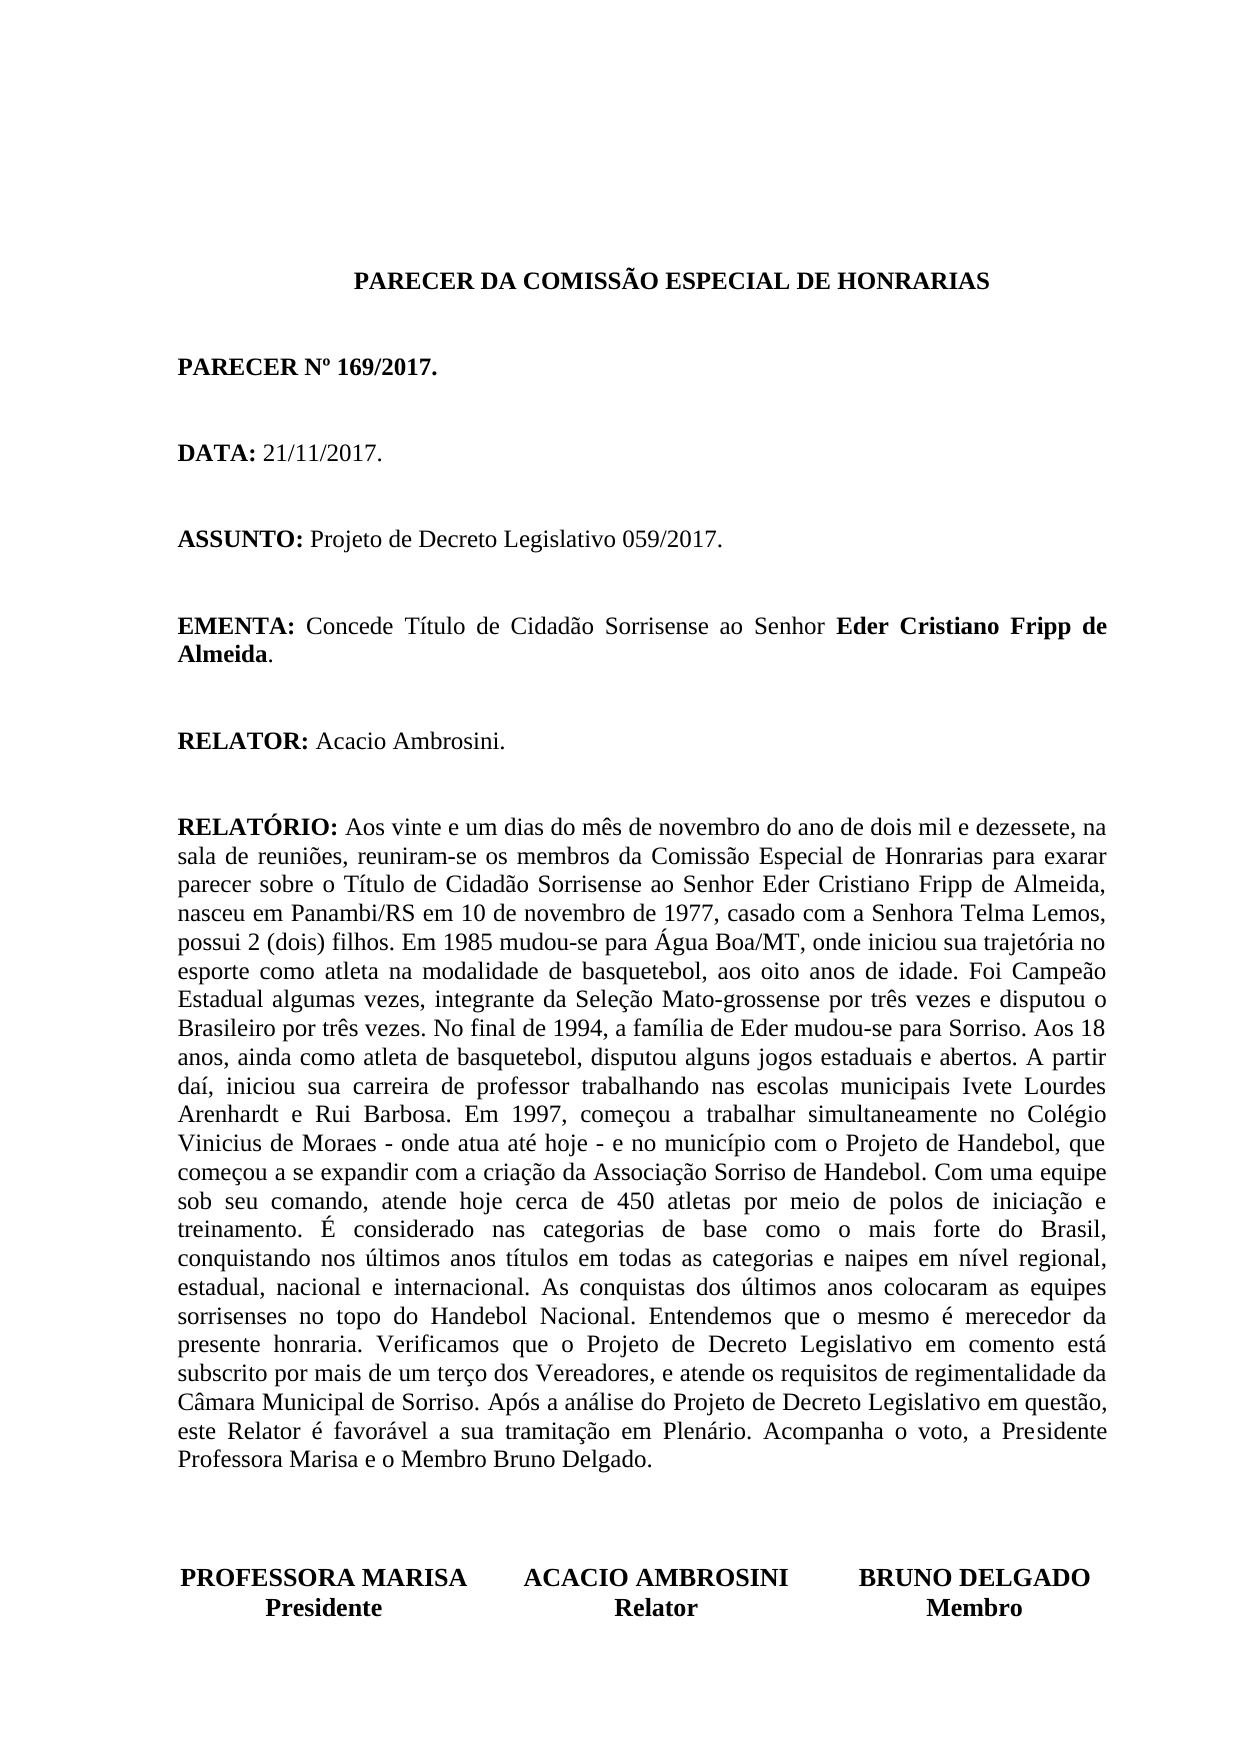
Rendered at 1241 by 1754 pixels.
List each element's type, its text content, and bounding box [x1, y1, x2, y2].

text RELATOR: Acacio Ambrosini. [177, 726, 1107, 754]
text EMENTA: Concede Título de Cidadão Sorrisense ao Senhor Eder Cristiano Fripp de Almeida. [177, 611, 1107, 668]
text DATA: 21/11/2017. [177, 438, 1107, 467]
table_header BRUNO DELGADO Membro [833, 1562, 1116, 1622]
table_header PROFESSORA MARISA Presidente [169, 1562, 479, 1622]
text RELATÓRIO: Aos vinte e um dias do mês de novembro do ano de dois mil e dezessete, na sala de reuniões, reuniram-se os membros da Comissão Especial de Honrarias para exarar parecer sobre o Título de Cidadão Sorrisense ao Senhor Eder Cristiano Fripp de Almeida, nasceu em Panambi/RS em 10 de novembro de 1977, casado com a Senhora Telma Lemos, possui 2 (dois) filhos. Em 1985 mudou-se para Água Boa/MT, onde iniciou sua trajetória no esporte como atleta na modalidade de basquetebol, aos oito anos de idade. Foi Campeão Estadual algumas vezes, integrante da Seleção Mato-grossense por três vezes e disputou o Brasileiro por três vezes. No final de 1994, a família de Eder mudou-se para Sorriso. Aos 18 anos, ainda como atleta de basquetebol, disputou alguns jogos estaduais e abertos. A partir daí, iniciou sua carreira de professor trabalhando nas escolas municipais Ivete Lourdes Arenhardt e Rui Barbosa. Em 1997, começou a trabalhar simultaneamente no Colégio Vinicius de Moraes - onde atua até hoje - e no município com o Projeto de Handebol, que começou a se expandir com a criação da Associação Sorriso de Handebol. Com uma equipe sob seu comando, atende hoje cerca de 450 atletas por meio de polos de iniciação e treinamento. É considerado nas categorias de base como o mais forte do Brasil, conquistando nos últimos anos títulos em todas as categorias e naipes em nível regional, estadual, nacional e internacional. As conquistas dos últimos anos colocaram as equipes sorrisenses no topo do Handebol Nacional. Entendemos que o mesmo é merecedor da presente honraria. Verificamos que o Projeto de Decreto Legislativo em comento está subscrito por mais de um terço dos Vereadores, e atende os requisitos de regimentalidade da Câmara Municipal de Sorriso. Após a análise do Projeto de Decreto Legislativo em questão, este Relator é favorável a sua tramitação em Plenário. Acompanha o voto, a Presidente Professora Marisa e o Membro Bruno Delgado. [177, 812, 1107, 1473]
text ASSUNTO: Projeto de Decreto Legislativo 059/2017. [177, 524, 1107, 553]
text PARECER DA COMISSÃO ESPECIAL DE HONRARIAS [177, 266, 1107, 294]
subtitle PARECER Nº 169/2017. [177, 352, 1107, 381]
table_header ACACIO AMBROSINI Relator [479, 1562, 833, 1622]
